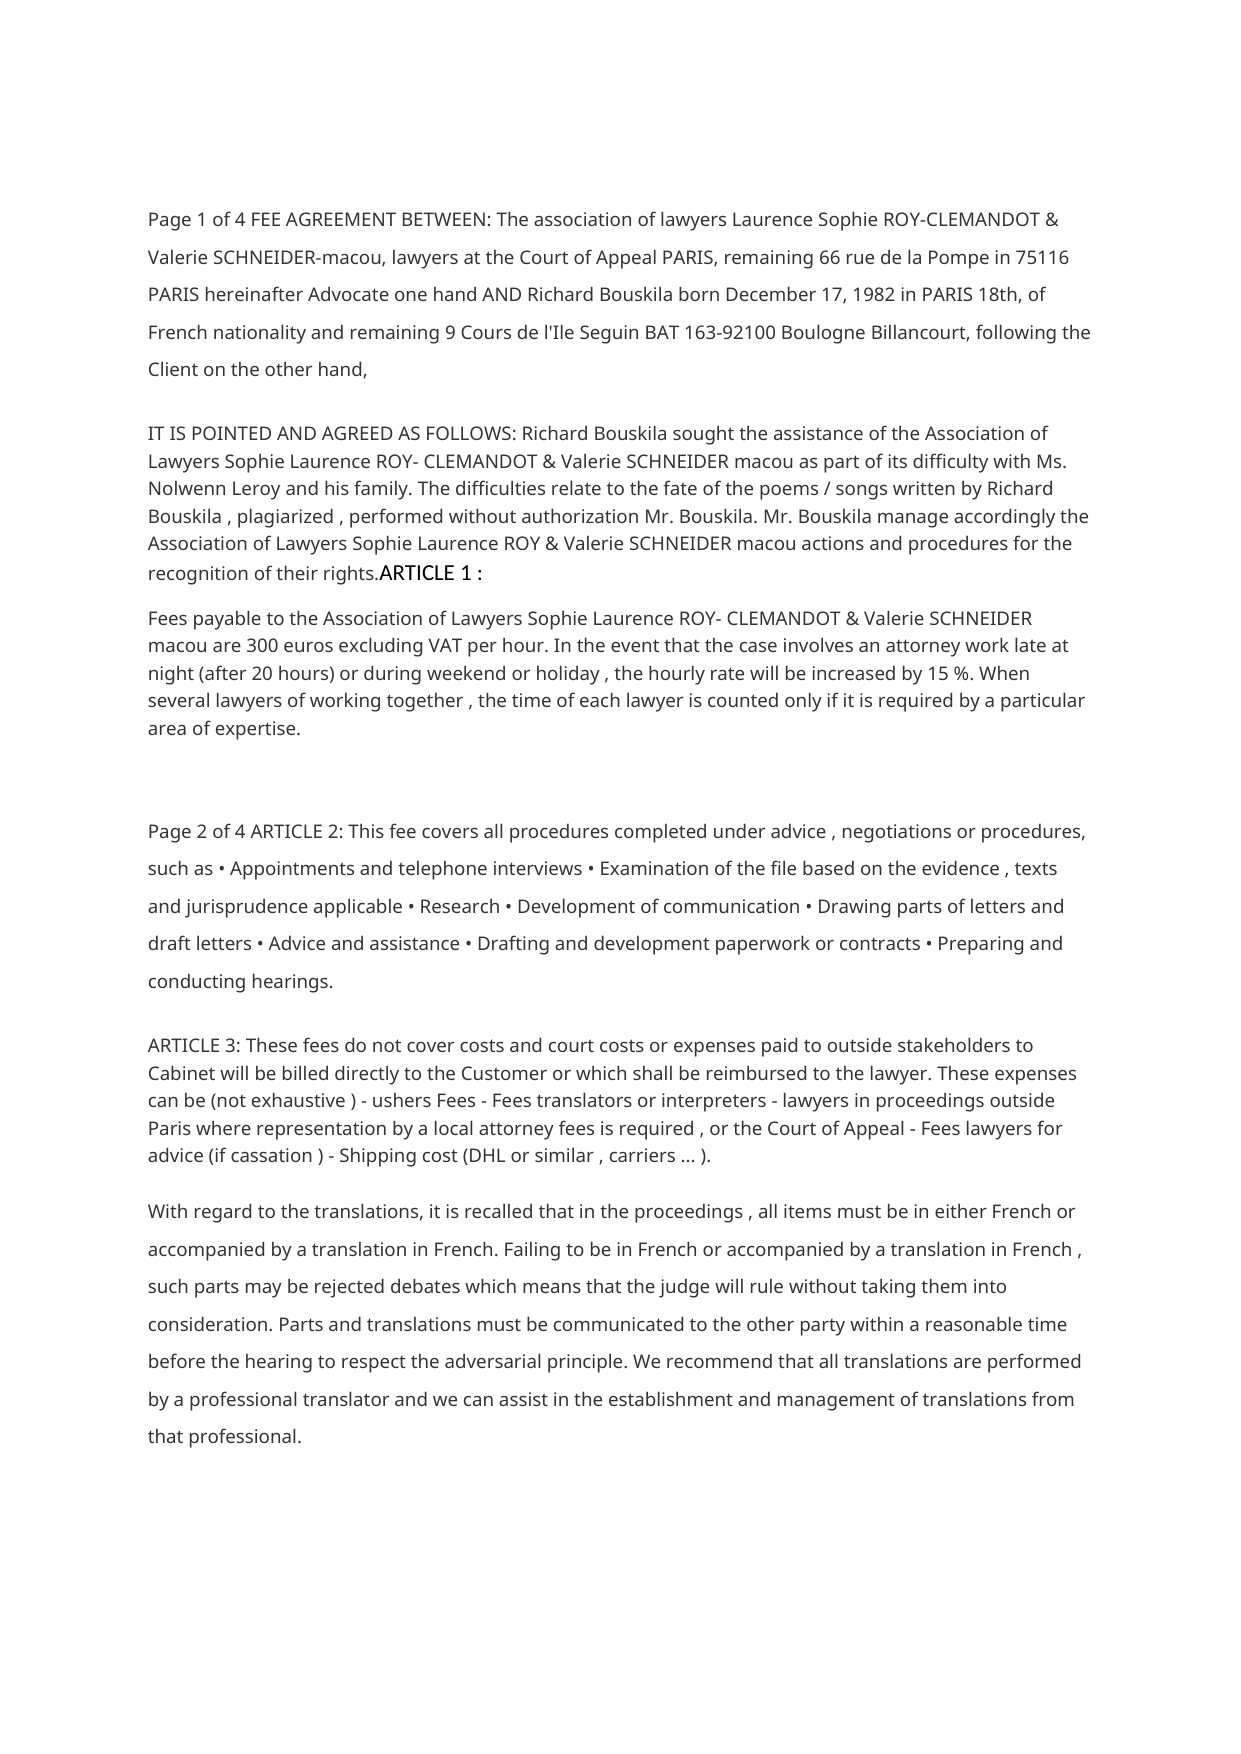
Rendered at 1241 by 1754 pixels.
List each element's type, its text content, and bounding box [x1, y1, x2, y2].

text Page 1 of 4 FEE AGREEMENT BETWEEN: The association of lawyers Laurence Sophie ROY-CLEMANDOT & Valerie SCHNEIDER-macou, lawyers at the Court of Appeal PARIS, remaining 66 rue de la Pompe in 75116 PARIS hereinafter Advocate one hand AND Richard Bouskila born December 17, 1982 in PARIS 18th, of French nationality and remaining 9 Cours de l'Ile Seguin BAT 163-92100 Boulogne Billancourt, following the Client on the other hand, [148, 194, 1093, 382]
text With regard to the translations, it is recalled that in the proceedings , all items must be in either French or accompanied by a translation in French. Failing to be in French or accompanied by a translation in French , such parts may be rejected debates which means that the judge will rule without taking them into consideration. Parts and translations must be communicated to the other party within a reasonable time before the hearing to respect the adversarial principle. We recommend that all translations are performed by a professional translator and we can assist in the establishment and management of translations from that professional. [148, 1187, 1093, 1449]
text IT IS POINTED AND AGREED AS FOLLOWS: Richard Bouskila sought the assistance of the Association of Lawyers Sophie Laurence ROY- CLEMANDOT & Valerie SCHNEIDER macou as part of its difficulty with Ms. Nolwenn Leroy and his family. The difficulties relate to the fate of the poems / songs written by Richard Bouskila , plagiarized , performed without authorization Mr. Bouskila. Mr. Bouskila manage accordingly the Association of Lawyers Sophie Laurence ROY & Valerie SCHNEIDER macou actions and procedures for the recognition of their rights.ARTICLE 1 : [148, 421, 1093, 586]
text Fees payable to the Association of Lawyers Sophie Laurence ROY- CLEMANDOT & Valerie SCHNEIDER macou are 300 euros excluding VAT per hour. In the event that the case involves an attorney work late at night (after 20 hours) or during weekend or holiday , the hourly rate will be increased by 15 %. When several lawyers of working together , the time of each lawyer is counted only if it is required by a particular area of ​​expertise. [148, 605, 1093, 741]
text ARTICLE 3: These fees do not cover costs and court costs or expenses paid to outside stakeholders to Cabinet will be billed directly to the Customer or which shall be reimbursed to the lawyer. These expenses can be (not exhaustive ) - ushers Fees - Fees translators or interpreters - lawyers in proceedings outside Paris where representation by a local attorney fees is required , or the Court of Appeal - Fees lawyers for advice (if cassation ) - Shipping cost (DHL or similar , carriers ... ). [148, 1032, 1093, 1168]
text Page 2 of 4 ARTICLE 2: This fee covers all procedures completed under advice , negotiations or procedures, such as • Appointments and telephone interviews • Examination of the file based on the evidence , texts and jurisprudence applicable • Research • Development of communication • Drawing parts of letters and draft letters • Advice and assistance • Drafting and development paperwork or contracts • Preparing and conducting hearings. [148, 806, 1093, 994]
